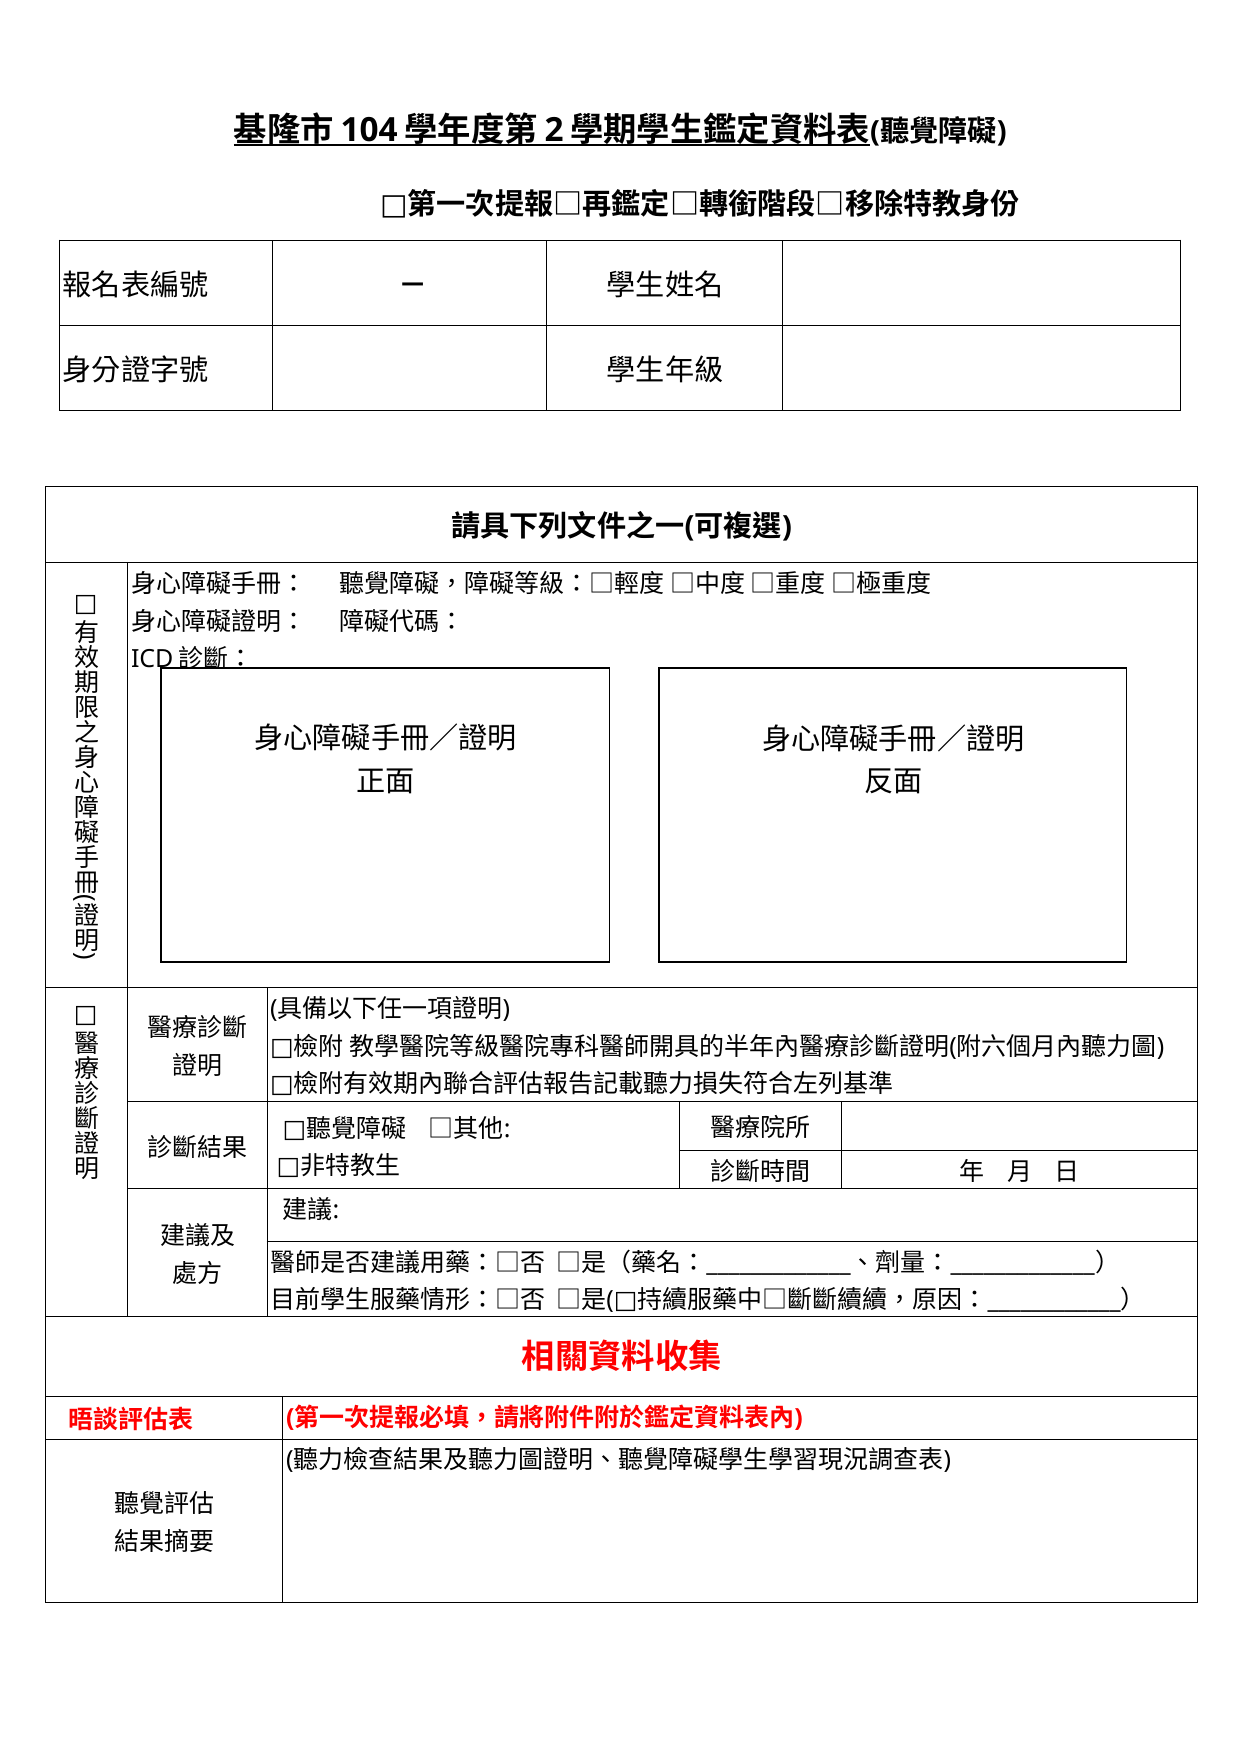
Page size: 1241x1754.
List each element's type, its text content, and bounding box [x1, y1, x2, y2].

table_header － [273, 241, 546, 324]
table_cell □醫療診斷證明 [46, 988, 127, 1316]
table_cell [842, 1102, 1197, 1150]
table_header 學生姓名 [547, 241, 782, 324]
table_cell 聽覺評估 結果摘要 [46, 1440, 282, 1602]
table_cell (第一次提報必填，請將附件附於鑑定資料表內) [283, 1397, 1197, 1438]
table_cell 晤談評估表 [46, 1397, 282, 1438]
table_cell [273, 326, 546, 410]
table_cell 醫療診斷 證明 [128, 988, 267, 1101]
table_header 報名表編號 [60, 241, 272, 324]
table_cell 診斷結果 [128, 1102, 267, 1188]
table_cell 學生年級 [547, 326, 782, 410]
table_cell (聽力檢查結果及聽力圖證明、聽覺障礙學生學習現況調查表) [283, 1440, 1197, 1602]
table_cell 醫療院所 [680, 1102, 841, 1150]
table_cell 醫師是否建議用藥：□否 □是（藥名：_____________、劑量：_____________） 目前學生服藥情形：□否 □是(□持續服藥中□斷斷續續，原因：____________） [268, 1242, 1197, 1316]
table_cell 診斷時間 [680, 1151, 841, 1188]
table_cell 身心障礙手冊： 聽覺障礙，障礙等級：□輕度 □中度 □重度 □極重度 身心障礙證明： 障礙代碼： ICD診斷： [128, 563, 1197, 987]
table_cell □聽覺障礙 □其他: □非特教生 [268, 1102, 679, 1188]
table_header [783, 241, 1180, 324]
table_cell [783, 326, 1180, 410]
table_cell 身分證字號 [60, 326, 272, 410]
table_cell 年 月 日 [842, 1151, 1197, 1188]
table_header 請具下列文件之一(可複選) [46, 487, 1197, 562]
table_cell 建議: [268, 1189, 1197, 1241]
table_cell 建議及 處方 [128, 1189, 267, 1316]
table_cell 相關資料收集 [46, 1317, 1197, 1396]
text 基隆市104學年度第2學期學生鑑定資料表(聽覺障礙) [75, 89, 1165, 164]
table_cell (具備以下任一項證明) □檢附 教學醫院等級醫院專科醫師開具的半年內醫療診斷證明(附六個月內聽力圖) □檢附有效期內聯合評估報告記載聽力損失符合左列基準 [268, 988, 1197, 1101]
text □第一次提報□再鑑定□轉銜階段□移除特教身份 [75, 164, 1165, 239]
table_cell □有效期限之身心障礙手冊(證明) [46, 563, 127, 987]
